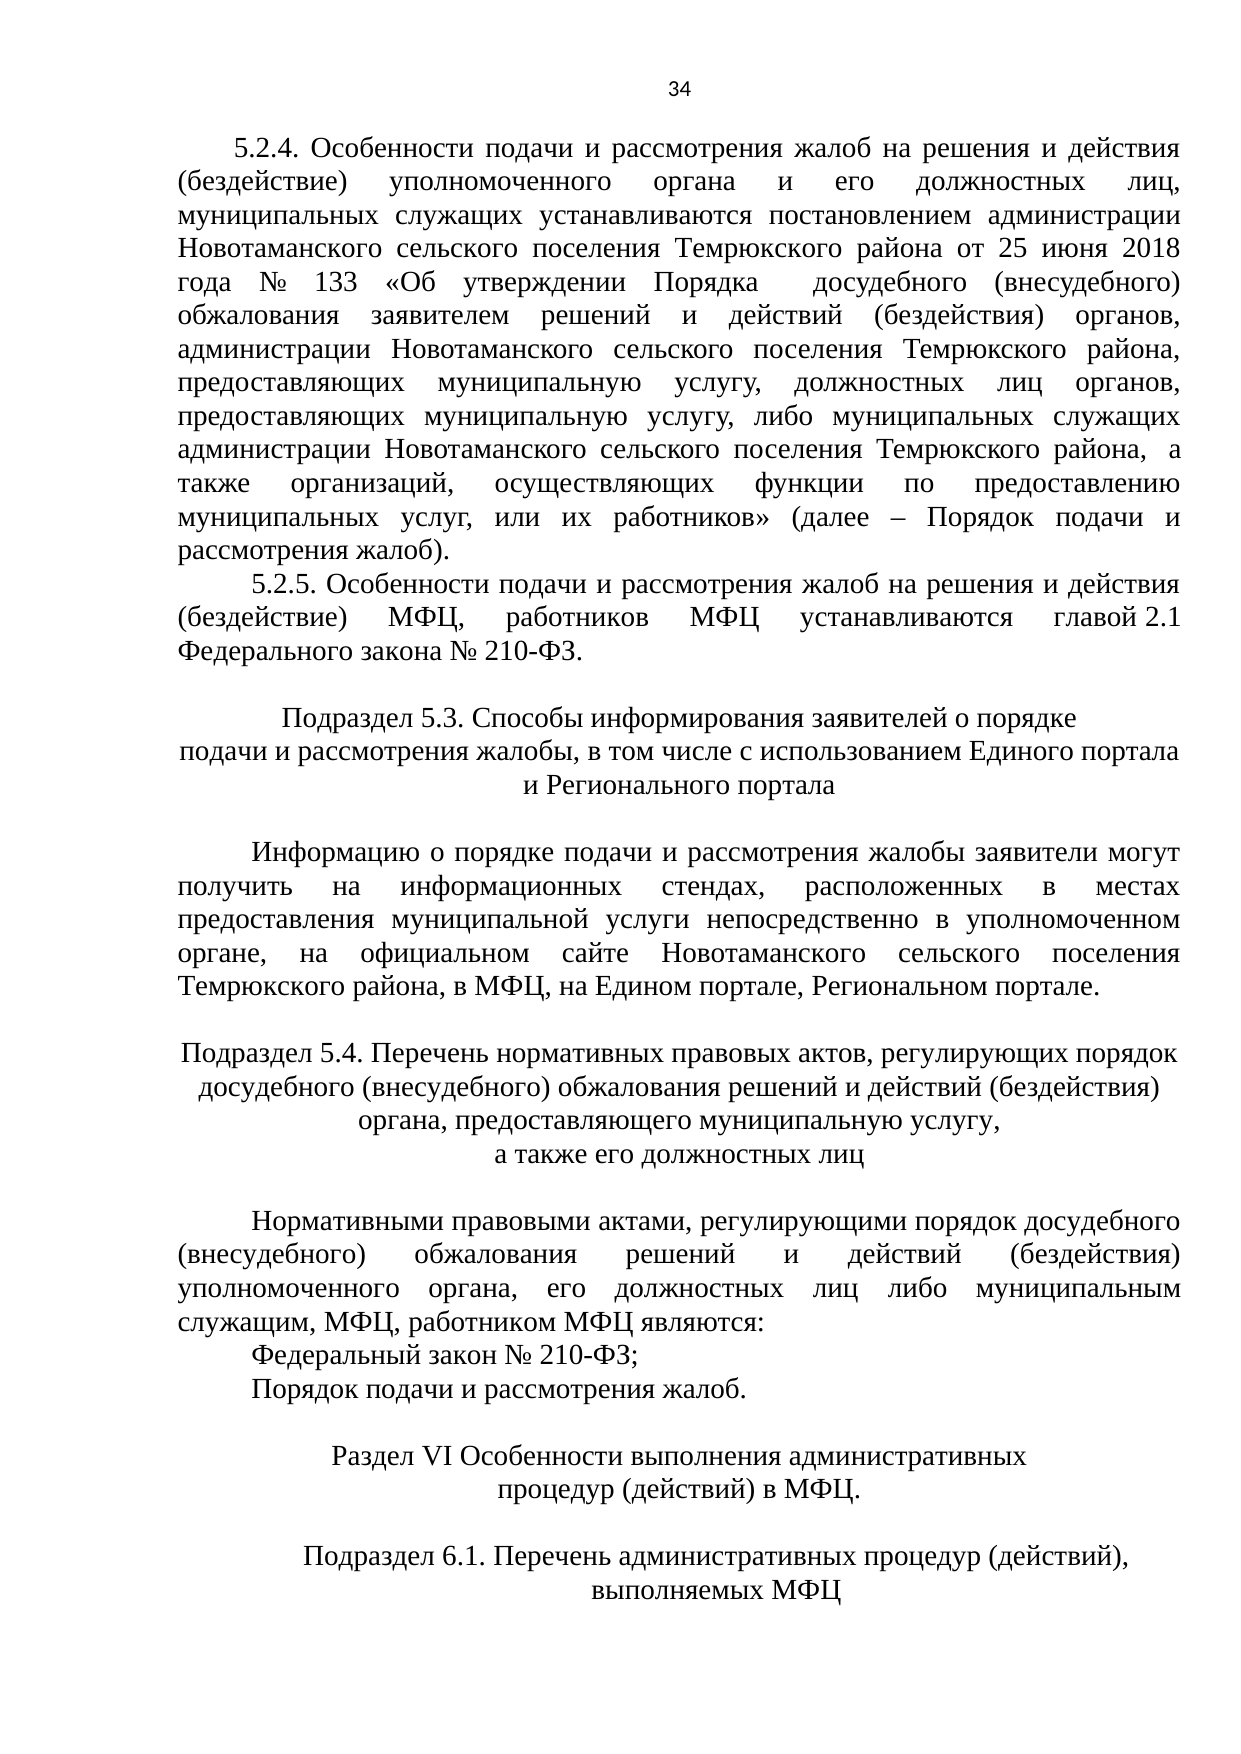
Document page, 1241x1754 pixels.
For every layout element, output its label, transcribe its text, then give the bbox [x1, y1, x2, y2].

text подачи и рассмотрения жалобы, в том числе с использованием Единого портала и Регионального портала [177, 733, 1181, 801]
text Подраздел 5.3. Способы информирования заявителей о порядке [177, 700, 1181, 733]
text а также его должностных лиц [177, 1136, 1181, 1169]
text Подраздел 5.4. Перечень нормативных правовых актов, регулирующих порядок досудебного (внесудебного) обжалования решений и действий (бездействия) органа, предоставляющего муниципальную услугу, [177, 1035, 1181, 1136]
text Порядок подачи и рассмотрения жалоб. [177, 1371, 1181, 1404]
text Подраздел 6.1. Перечень административных процедур (действий), [177, 1538, 1181, 1572]
text Информацию о порядке подачи и рассмотрения жалобы заявители могут получить на информационных стендах, расположенных в местах предоставления муниципальной услуги непосредственно в уполномоченном органе, на официальном сайте Новотаманского сельского поселения Темрюкского района, в МФЦ, на Едином портале, Региональном портале. [177, 834, 1181, 1002]
text Нормативными правовыми актами, регулирующими порядок досудебного (внесудебного) обжалования решений и действий (бездействия) уполномоченного органа, его должностных лиц либо муниципальным служащим, МФЦ, работником МФЦ являются: [177, 1203, 1181, 1337]
text Раздел VI Особенности выполнения административных [177, 1438, 1181, 1471]
text 5.2.4. Особенности подачи и рассмотрения жалоб на решения и действия (бездействие) уполномоченного органа и его должностных лиц, муниципальных служащих устанавливаются постановлением администрации Новотаманского сельского поселения Темрюкского района от 25 июня 2018 года № 133 «Об утверждении Порядка досудебного (внесудебного) обжалования заявителем решений и действий (бездействия) органов, администрации Новотаманского сельского поселения Темрюкского района, предоставляющих муниципальную услугу, должностных лиц органов, предоставляющих муниципальную услугу, либо муниципальных служащих администрации Новотаманского сельского поселения Темрюкского района, а также организаций, осуществляющих функции по предоставлению муниципальных услуг, или их работников» (далее – Порядок подачи и рассмотрения жалоб). [177, 130, 1181, 566]
text 5.2.5. Особенности подачи и рассмотрения жалоб на решения и действия (бездействие) МФЦ, работников МФЦ устанавливаются главой 2.1 Федерального закона № 210-ФЗ. [177, 566, 1181, 666]
text выполняемых МФЦ [177, 1572, 1181, 1606]
text процедур (действий) в МФЦ. [177, 1471, 1181, 1505]
text Федеральный закон № 210-ФЗ; [177, 1337, 1181, 1371]
